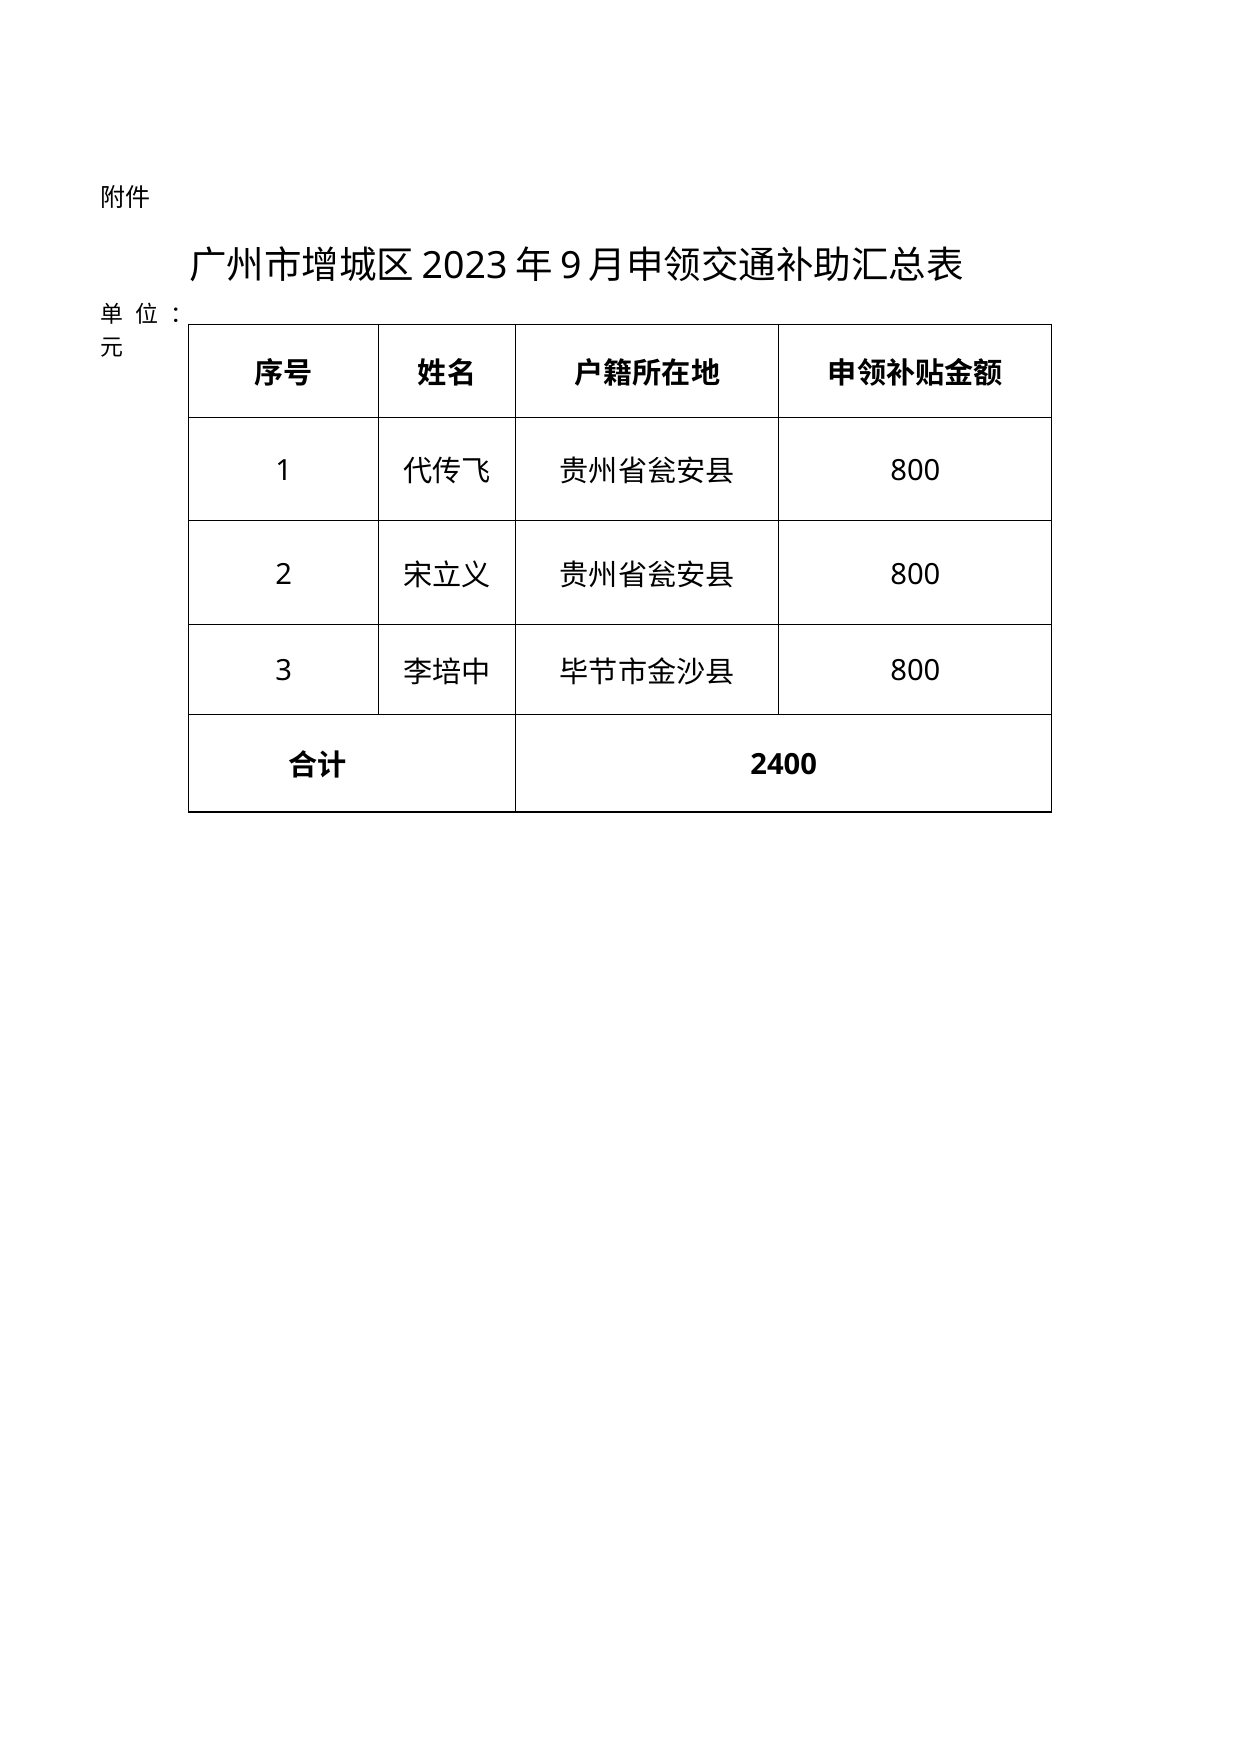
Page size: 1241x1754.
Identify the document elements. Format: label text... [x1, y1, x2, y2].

text 附件 [100, 162, 1052, 229]
table_header 姓名 [379, 325, 515, 417]
table_cell 3 [189, 625, 378, 714]
text 广州市增城区2023年9月申领交通补助汇总表 [100, 229, 1052, 295]
table_cell 2 [189, 521, 378, 624]
table_header 序号 [189, 325, 378, 417]
table_cell 合计 [189, 715, 515, 811]
table_header 申领补贴金额 [779, 325, 1051, 417]
table_cell 宋立义 [379, 521, 515, 624]
table_cell 800 [779, 418, 1051, 520]
table_cell 贵州省瓮安县 [516, 521, 778, 624]
table_cell 2400 [516, 715, 1051, 811]
table_cell 贵州省瓮安县 [516, 418, 778, 520]
table_cell 800 [779, 521, 1051, 624]
table_cell 800 [779, 625, 1051, 714]
table_cell 1 [189, 418, 378, 520]
table_cell 李培中 [379, 625, 515, 714]
table_cell 代传飞 [379, 418, 515, 520]
text 单位：元 [100, 295, 1052, 362]
table_header 户籍所在地 [516, 325, 778, 417]
table_cell 毕节市金沙县 [516, 625, 778, 714]
